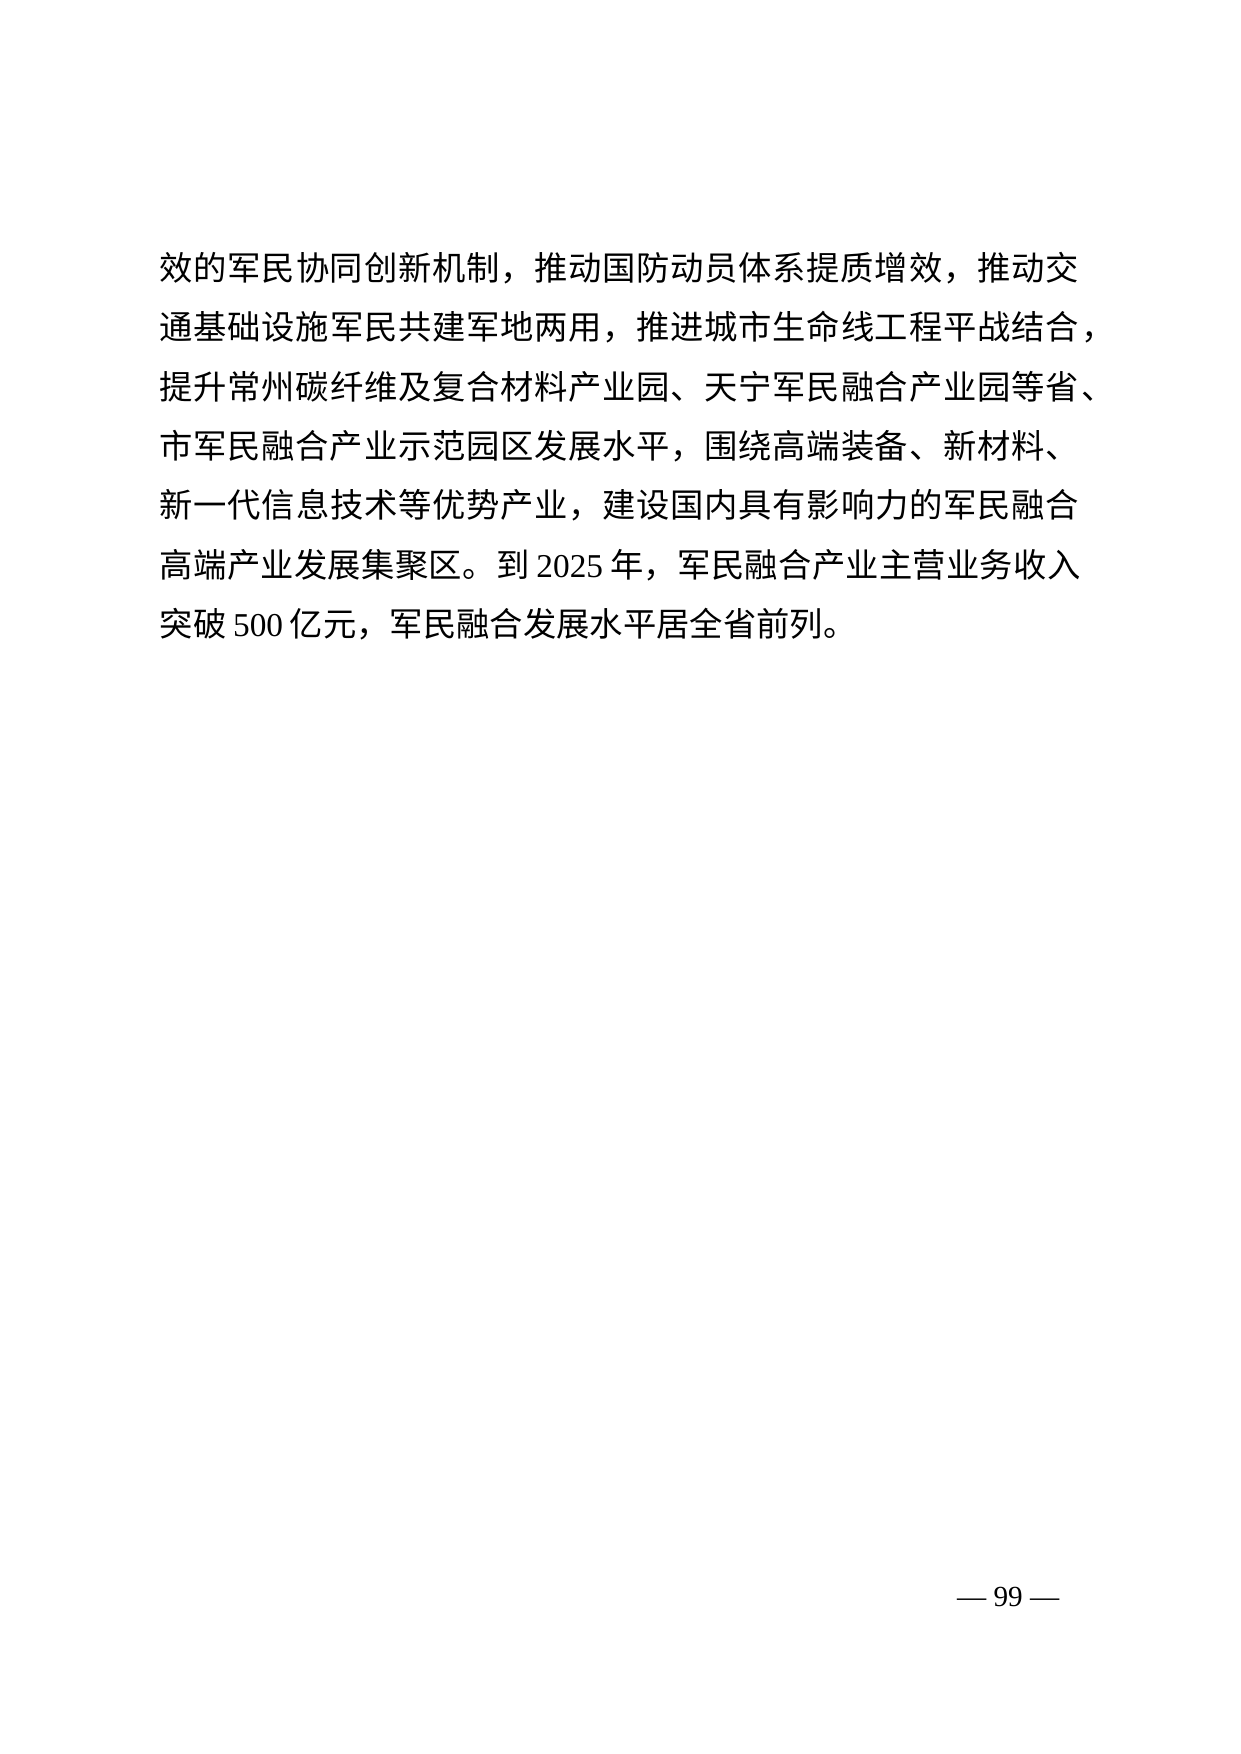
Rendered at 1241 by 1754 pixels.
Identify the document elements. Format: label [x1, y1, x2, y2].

text [159, 233, 1081, 648]
